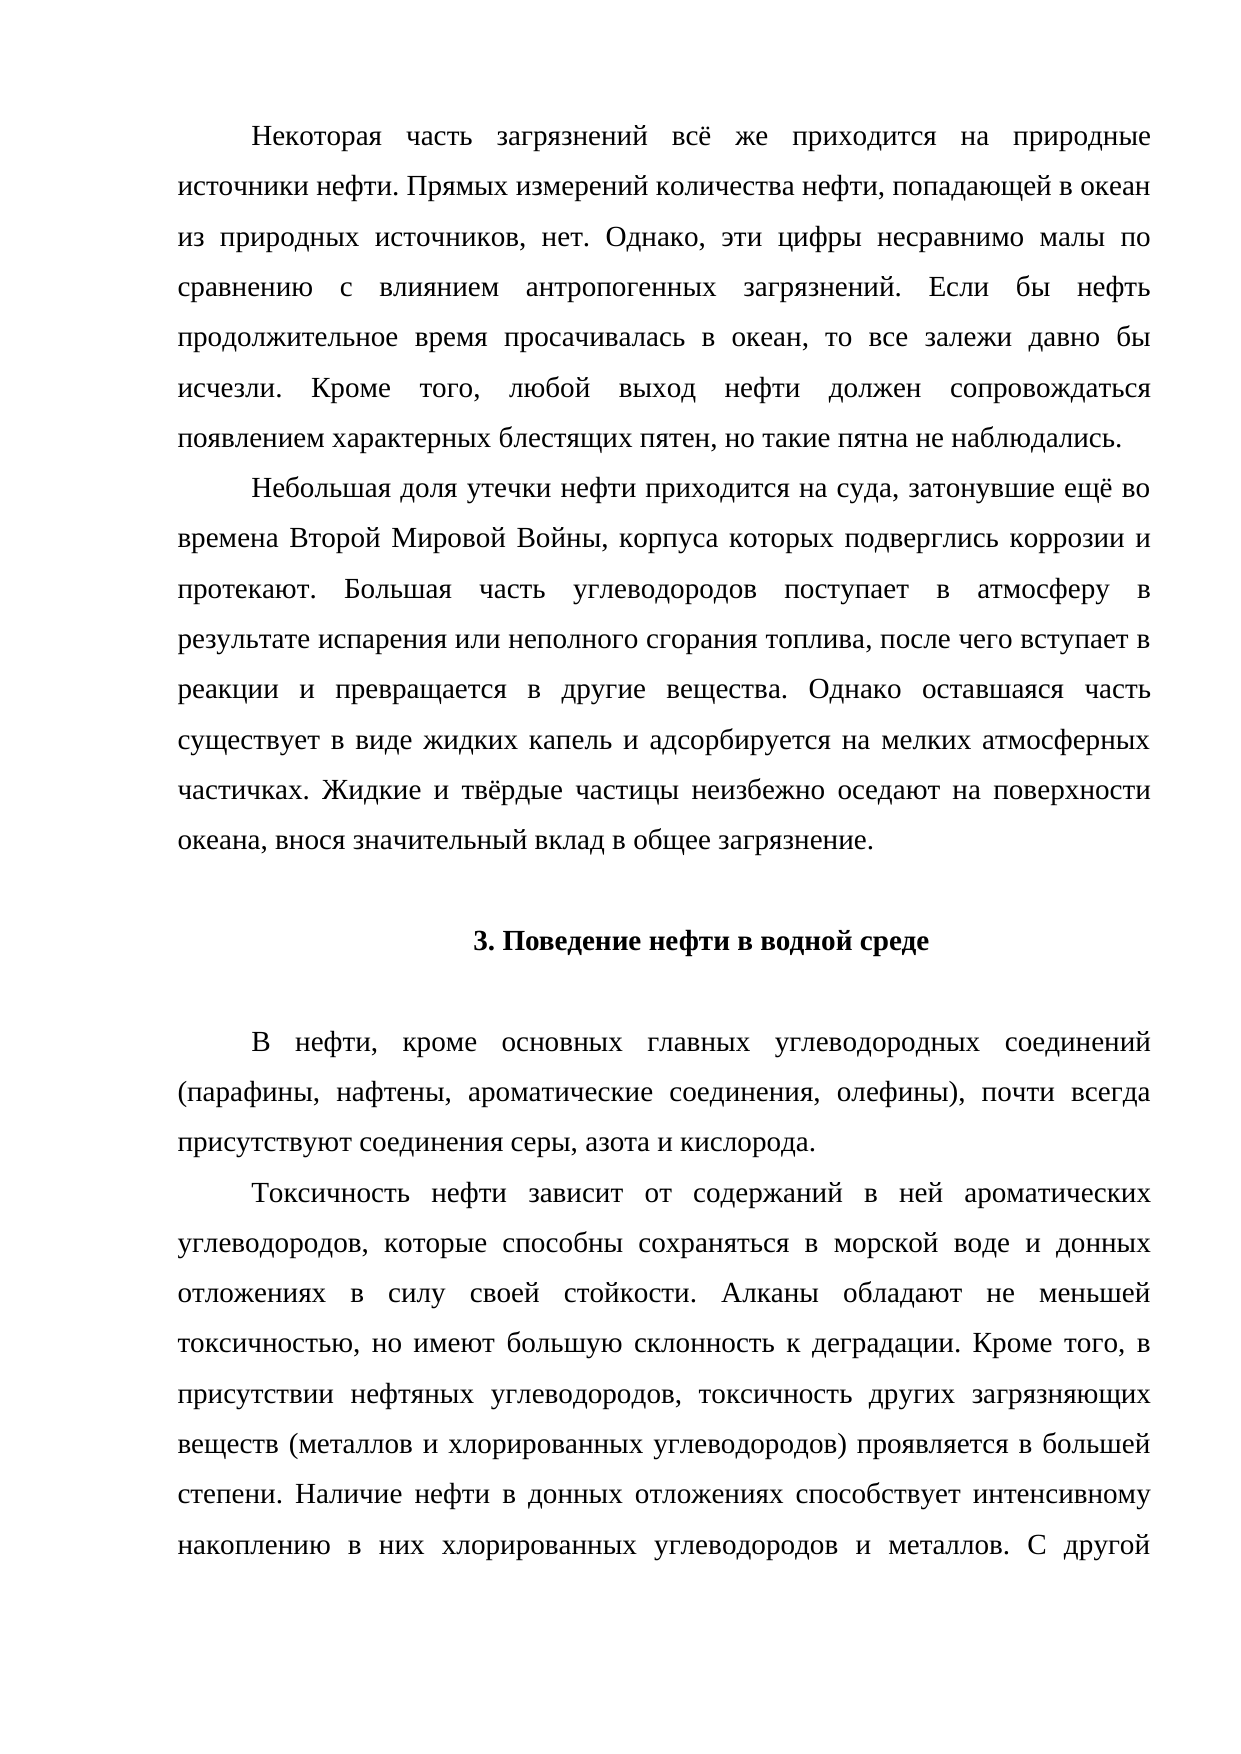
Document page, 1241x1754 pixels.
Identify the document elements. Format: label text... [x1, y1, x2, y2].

text В нефти, кроме основных главных углеводородных соединений (парафины, нафтены, ароматические соединения, олефины), почти всегда присутствуют соединения серы, азота и кислорода. [177, 1024, 1152, 1158]
text Некоторая часть загрязнений всё же приходится на природные источники нефти. Прямых измерений количества нефти, попадающей в океан из природных источников, нет. Однако, эти цифры несравнимо малы по сравнению с влиянием антропогенных загрязнений. Если бы нефть продолжительное время просачивалась в океан, то все залежи давно бы исчезли. Кроме того, любой выход нефти должен сопровождаться появлением характерных блестящих пятен, но такие пятна не наблюдались. [177, 118, 1152, 453]
text Небольшая доля утечки нефти приходится на суда, затонувшие ещё во времена Второй Мировой Войны, корпуса которых подверглись коррозии и протекают. Большая часть углеводородов поступает в атмосферу в результате испарения или неполного сгорания топлива, после чего вступает в реакции и превращается в другие вещества. Однако оставшаяся часть существует в виде жидких капель и адсорбируется на мелких атмосферных частичках. Жидкие и твёрдые частицы неизбежно оседают на поверхности океана, внося значительный вклад в общее загрязнение. [177, 470, 1152, 856]
subtitle 3. Поведение нефти в водной среде [177, 923, 1152, 957]
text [177, 1175, 1152, 1560]
